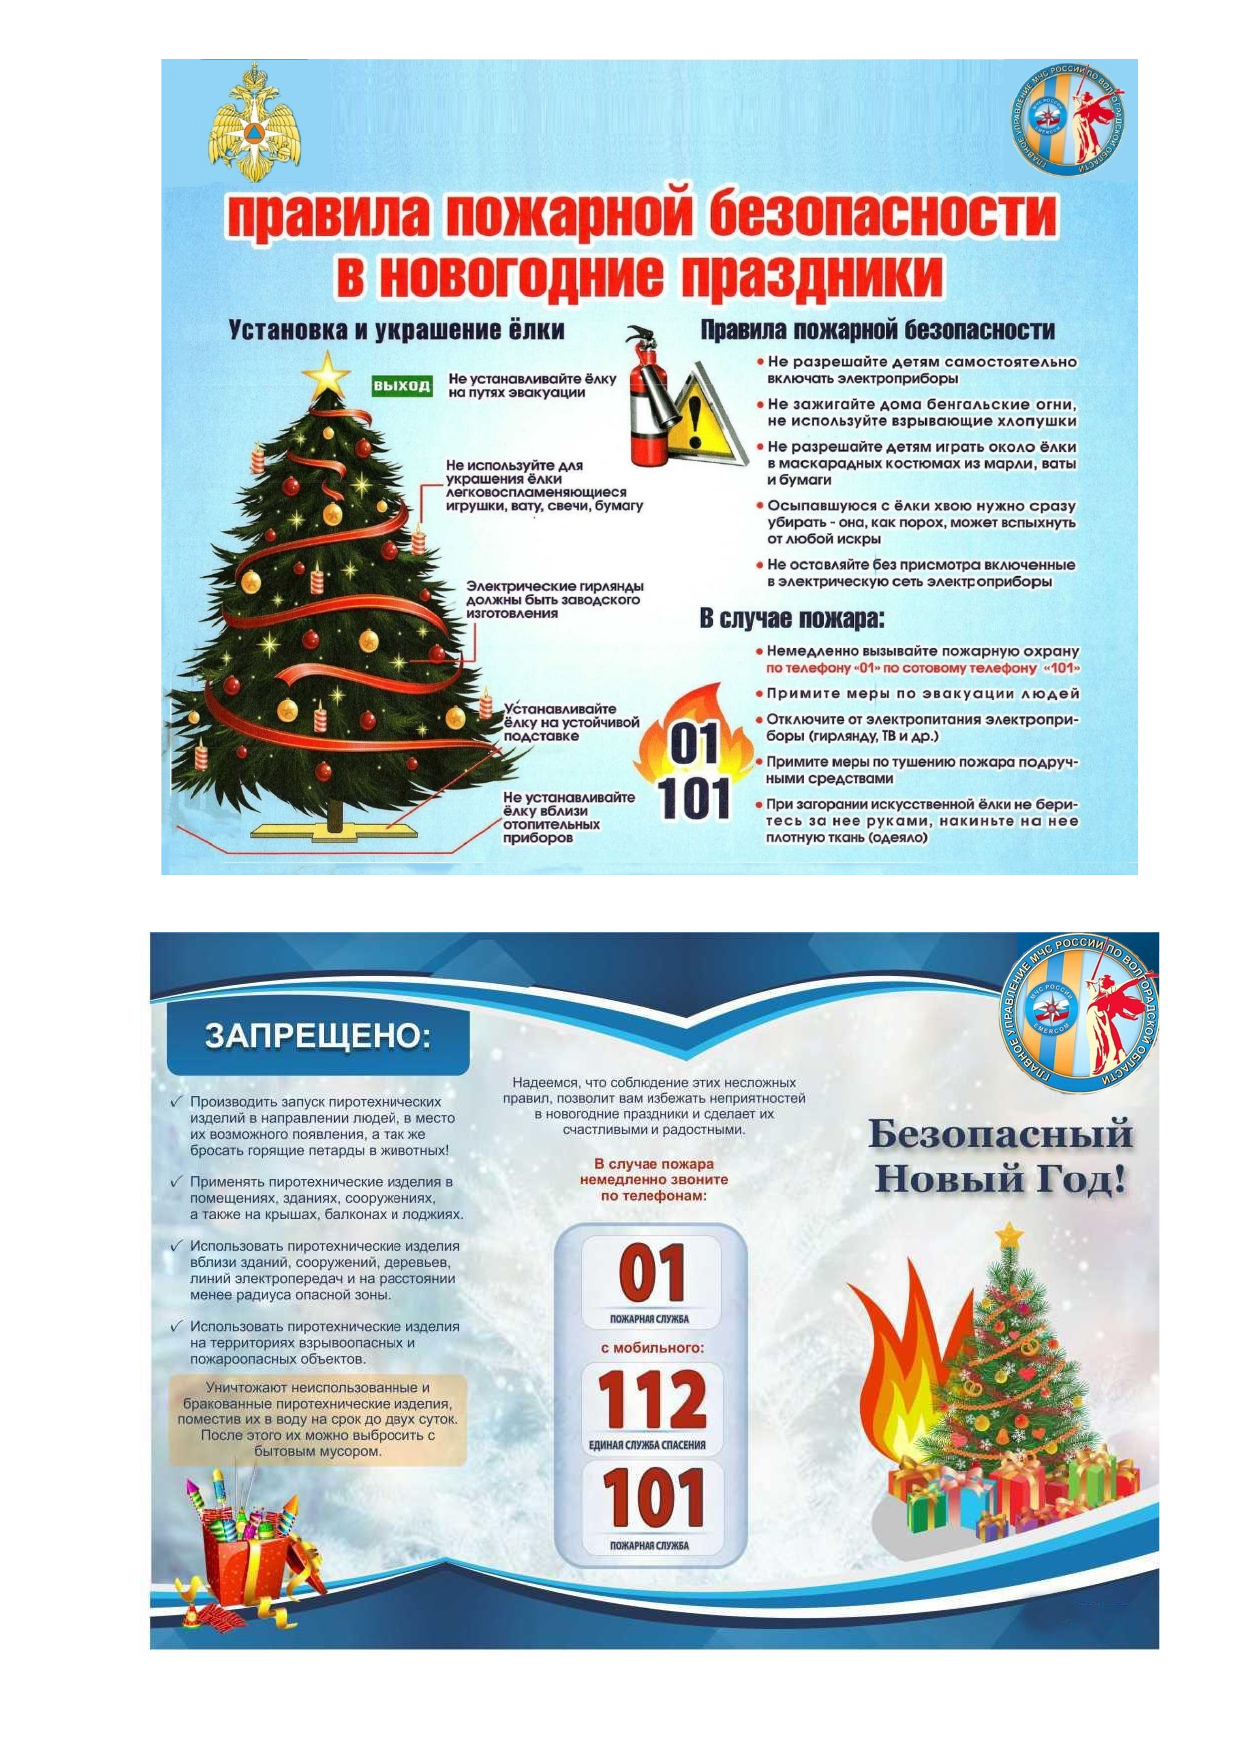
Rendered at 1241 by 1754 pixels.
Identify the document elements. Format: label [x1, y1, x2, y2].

picture [161, 59, 1139, 875]
picture [140, 932, 1160, 1656]
